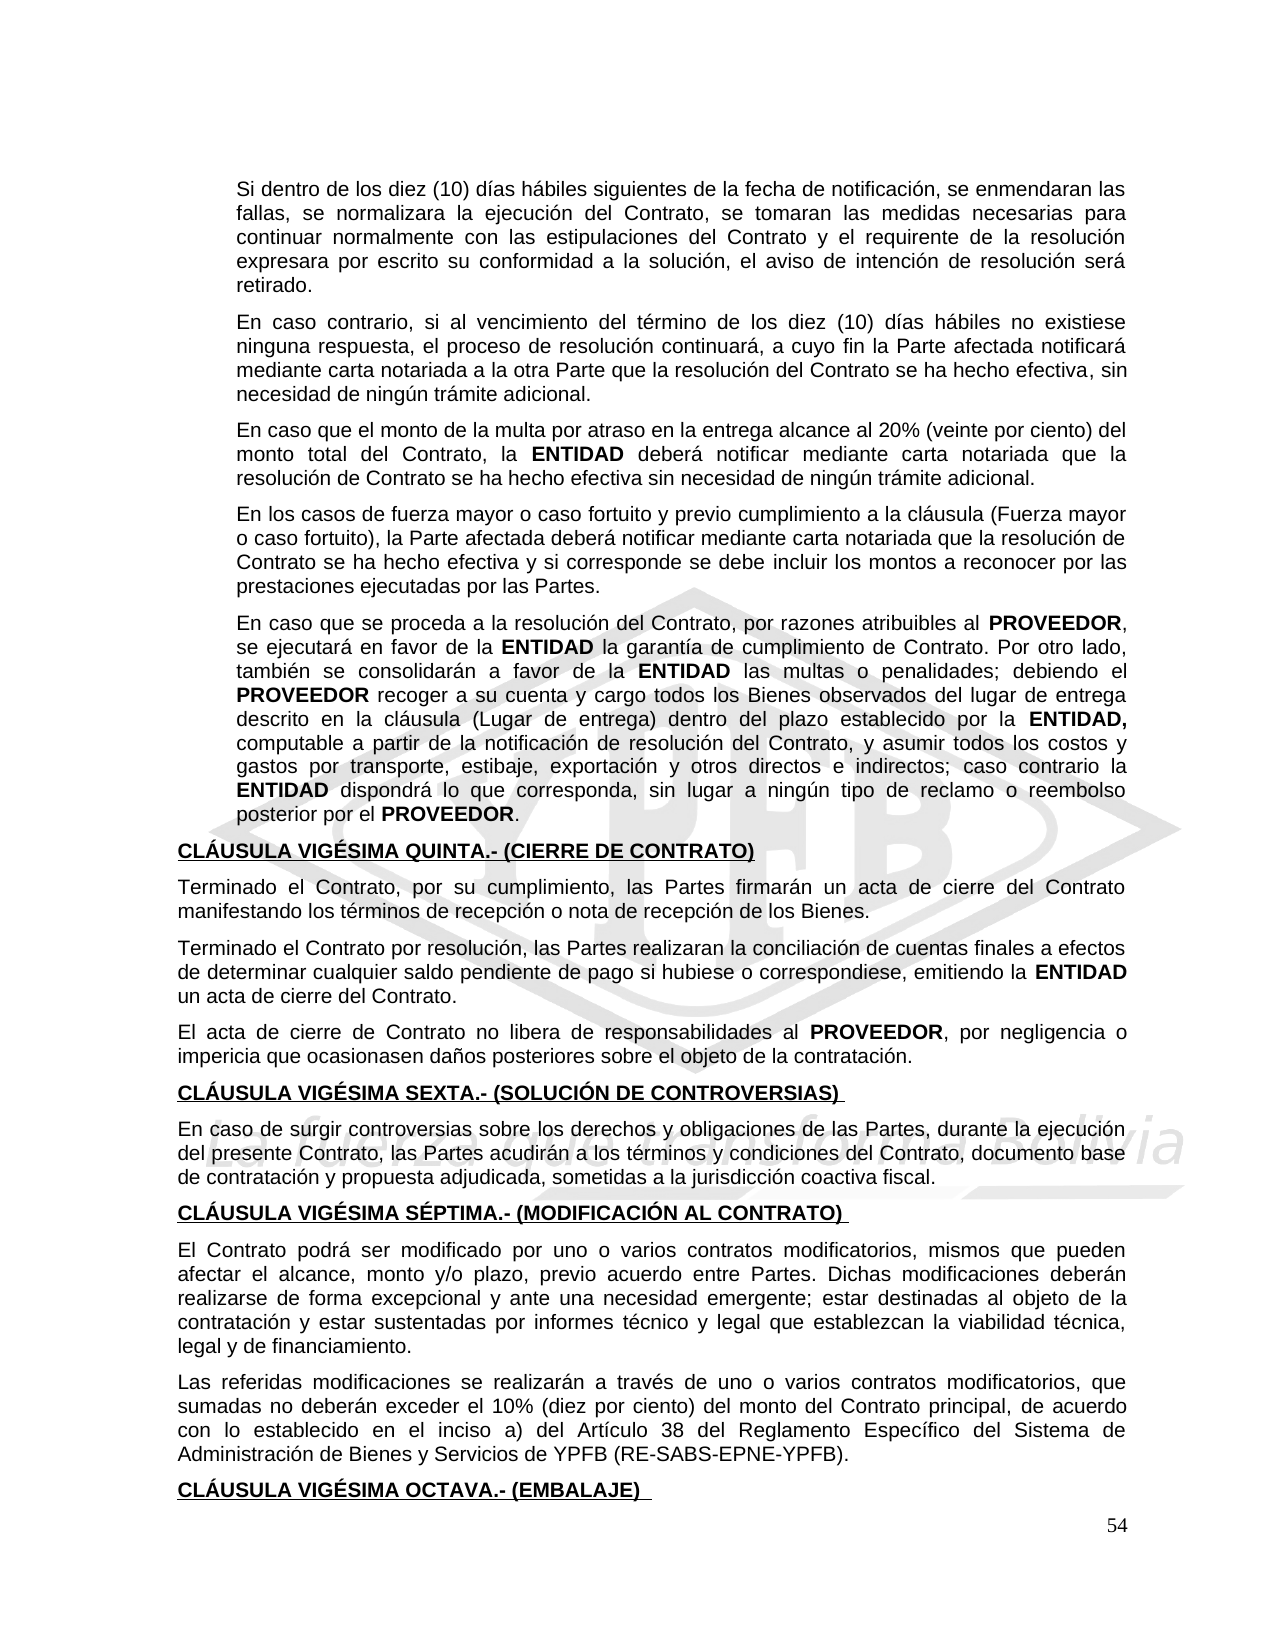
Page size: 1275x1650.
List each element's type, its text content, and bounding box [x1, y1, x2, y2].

text En caso contrario, si al vencimiento del término de los diez (10) días hábiles no existiese ninguna respuesta, el proceso de resolución continuará, a cuyo fin la Parte afectada notificará mediante carta notariada a la otra Parte que la resolución del Contrato se ha hecho efectiva, sin necesidad de ningún trámite adicional. [236, 309, 1127, 405]
text Si dentro de los diez (10) días hábiles siguientes de la fecha de notificación, se enmendaran las fallas, se normalizara la ejecución del Contrato, se tomaran las medidas necesarias para continuar normalmente con las estipulaciones del Contrato y el requirente de la resolución expresara por escrito su conformidad a la solución, el aviso de intención de resolución será retirado. [236, 177, 1127, 297]
text En los casos de fuerza mayor o caso fortuito y previo cumplimiento a la cláusula (Fuerza mayor o caso fortuito), la Parte afectada deberá notificar mediante carta notariada que la resolución de Contrato se ha hecho efectiva y si corresponde se debe incluir los montos a reconocer por las prestaciones ejecutadas por las Partes. [236, 502, 1127, 598]
text En caso de surgir controversias sobre los derechos y obligaciones de las Partes, durante la ejecución del presente Contrato, las Partes acudirán a los términos y condiciones del Contrato, documento base de contratación y propuesta adjudicada, sometidas a la jurisdicción coactiva fiscal. [177, 1117, 1127, 1189]
text CLÁUSULA VIGÉSIMA SÉPTIMA.- (MODIFICACIÓN AL CONTRATO) [177, 1201, 1127, 1225]
text CLÁUSULA VIGÉSIMA SEXTA.- (SOLUCIÓN DE CONTROVERSIAS) [177, 1080, 1127, 1104]
text CLÁUSULA VIGÉSIMA QUINTA.- (CIERRE DE CONTRATO) [177, 839, 1127, 863]
text Terminado el Contrato, por su cumplimiento, las Partes firmarán un acta de cierre del Contrato manifestando los términos de recepción o nota de recepción de los Bienes. [177, 875, 1127, 923]
text Terminado el Contrato por resolución, las Partes realizaran la conciliación de cuentas finales a efectos de determinar cualquier saldo pendiente de pago si hubiese o correspondiese, emitiendo la ENTIDAD un acta de cierre del Contrato. [177, 936, 1127, 1007]
text El Contrato podrá ser modificado por uno o varios contratos modificatorios, mismos que pueden afectar el alcance, monto y/o plazo, previo acuerdo entre Partes. Dichas modificaciones deberán realizarse de forma excepcional y ante una necesidad emergente; estar destinadas al objeto de la contratación y estar sustentadas por informes técnico y legal que establezcan la viabilidad técnica, legal y de financiamiento. [177, 1238, 1127, 1357]
text En caso que se proceda a la resolución del Contrato, por razones atribuibles al PROVEEDOR, se ejecutará en favor de la ENTIDAD la garantía de cumplimiento de Contrato. Por otro lado, también se consolidarán a favor de la ENTIDAD las multas o penalidades; debiendo el PROVEEDOR recoger a su cuenta y cargo todos los Bienes observados del lugar de entrega descrito en la cláusula (Lugar de entrega) dentro del plazo establecido por la ENTIDAD, computable a partir de la notificación de resolución del Contrato, y asumir todos los costos y gastos por transporte, estibaje, exportación y otros directos e indirectos; caso contrario la ENTIDAD dispondrá lo que corresponda, sin lugar a ningún tipo de reclamo o reembolso posterior por el PROVEEDOR. [236, 611, 1127, 826]
text Las referidas modificaciones se realizarán a través de uno o varios contratos modificatorios, que sumadas no deberán exceder el 10% (diez por ciento) del monto del Contrato principal, de acuerdo con lo establecido en el inciso a) del Artículo 38 del Reglamento Específico del Sistema de Administración de Bienes y Servicios de YPFB (RE-SABS-EPNE-YPFB). [177, 1370, 1127, 1466]
text CLÁUSULA VIGÉSIMA OCTAVA.- (EMBALAJE) [177, 1478, 1127, 1502]
text El acta de cierre de Contrato no libera de responsabilidades al PROVEEDOR, por negligencia o impericia que ocasionasen daños posteriores sobre el objeto de la contratación. [177, 1020, 1127, 1068]
text En caso que el monto de la multa por atraso en la entrega alcance al 20% (veinte por ciento) del monto total del Contrato, la ENTIDAD deberá notificar mediante carta notariada que la resolución de Contrato se ha hecho efectiva sin necesidad de ningún trámite adicional. [236, 418, 1127, 490]
